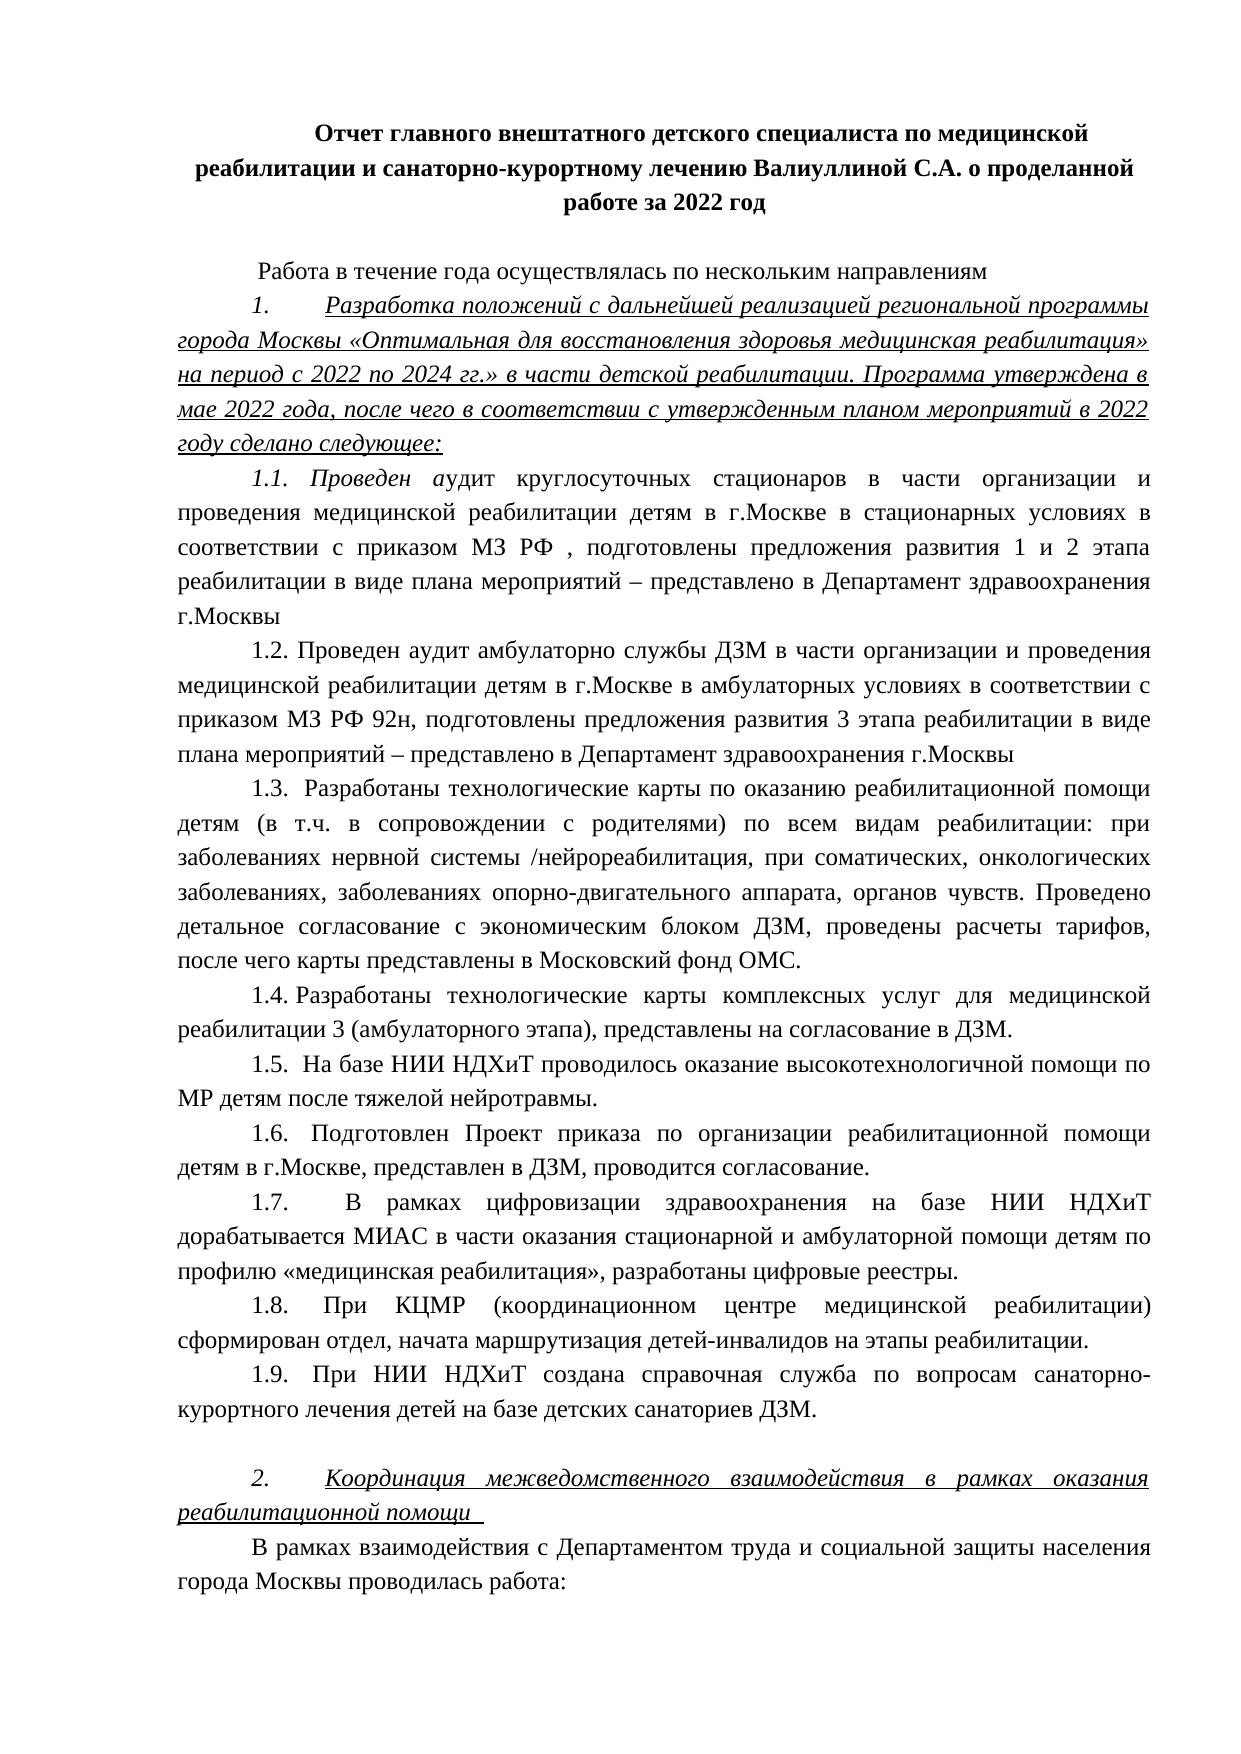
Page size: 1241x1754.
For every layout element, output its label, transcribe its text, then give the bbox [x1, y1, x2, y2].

list В рамках цифровизации здравоохранения на базе НИИ НДХиТ дорабатывается МИАС в части оказания стационарной и амбулаторной помощи детям по профилю «медицинская реабилитация», разработаны цифровые реестры. [177, 1187, 1152, 1285]
list Подготовлен Проект приказа по организации реабилитационной помощи детям в г.Москве, представлен в ДЗМ, проводится согласование. [177, 1118, 1152, 1181]
text 1.2. Проведен аудит амбулаторно службы ДЗМ в части организации и проведения медицинской реабилитации детям в г.Москве в амбулаторных условиях в соответствии с приказом МЗ РФ 92н, подготовлены предложения развития 3 этапа реабилитации в виде плана мероприятий – представлено в Департамент здравоохранения г.Москвы [177, 635, 1152, 767]
text Отчет главного внештатного детского специалиста по медицинской реабилитации и санаторно-курортному лечению Валиуллиной С.А. о проделанной работе за 2022 год [177, 118, 1152, 216]
text 1.1. Проведен аудит круглосуточных стационаров в части организации и проведения медицинской реабилитации детям в г.Москве в стационарных условиях в соответствии с приказом МЗ РФ , подготовлены предложения развития 1 и 2 этапа реабилитации в виде плана мероприятий – представлено в Департамент здравоохранения г.Москвы [177, 463, 1152, 629]
list В рамках взаимодействия с Департаментом труда и социальной защиты населения города Москвы проводилась работа: [177, 1532, 1152, 1595]
list Разработка положений с дальнейшей реализацией региональной программы города Москвы «Оптимальная для восстановления здоровья медицинская реабилитация» на период с 2022 по 2024 гг.» в части детской реабилитации. Программа утверждена в мае 2022 года, после чего в соответствии с утвержденным планом мероприятий в 2022 году сделано следующее: [177, 291, 1152, 457]
list На базе НИИ НДХиТ проводилось оказание высокотехнологичной помощи по МР детям после тяжелой нейротравмы. [177, 1049, 1152, 1112]
list При КЦМР (координационном центре медицинской реабилитации) сформирован отдел, начата маршрутизация детей-инвалидов на этапы реабилитации. [177, 1290, 1152, 1354]
text Работа в течение года осуществлялась по нескольким направлениям [177, 256, 1152, 285]
list Разработаны технологические карты комплексных услуг для медицинской реабилитации 3 (амбулаторного этапа), представлены на согласование в ДЗМ. [177, 980, 1152, 1043]
list Разработаны технологические карты по оказанию реабилитационной помощи детям (в т.ч. в сопровождении с родителями) по всем видам реабилитации: при заболеваниях нервной системы /нейрореабилитация, при соматических, онкологических заболеваниях, заболеваниях опорно-двигательного аппарата, органов чувств. Проведено детальное согласование с экономическим блоком ДЗМ, проведены расчеты тарифов, после чего карты представлены в Московский фонд ОМС. [177, 773, 1152, 974]
list При НИИ НДХиТ создана справочная служба по вопросам санаторно-курортного лечения детей на базе детских санаториев ДЗМ. [177, 1359, 1152, 1423]
list Координация межведомственного взаимодействия в рамках оказания реабилитационной помощи [177, 1463, 1152, 1526]
